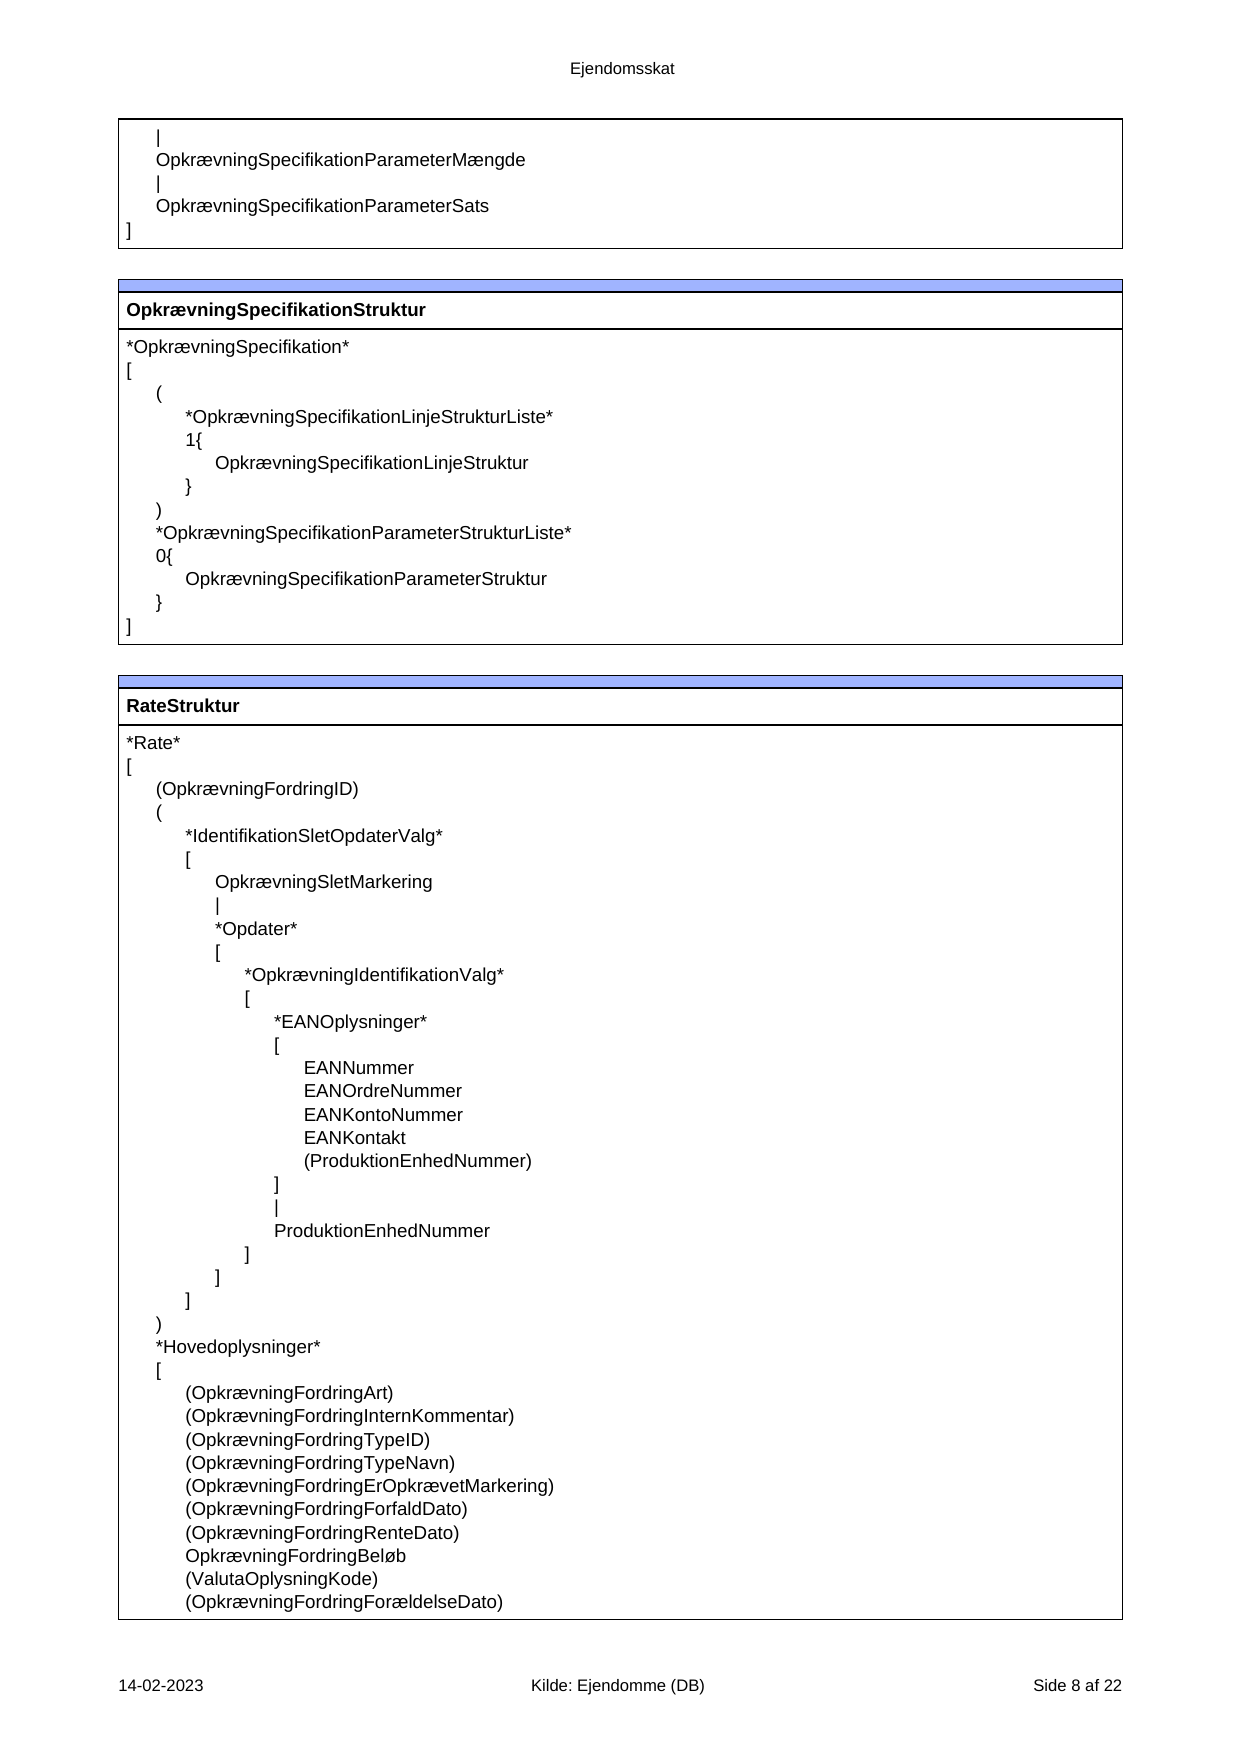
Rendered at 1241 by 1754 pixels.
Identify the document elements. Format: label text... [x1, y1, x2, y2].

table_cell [119, 120, 1122, 248]
table_header [119, 676, 1122, 687]
table_cell *OpkrævningSpecifikation* [ ( *OpkrævningSpecifikationLinjeStrukturListe* 1{ OpkrævningSpecifikationLinjeStruktur } ) *OpkrævningSpecifikationParameterStrukturListe* 0{ OpkrævningSpecifikationParameterStruktur } ] [119, 330, 1122, 644]
table_header [119, 280, 1122, 291]
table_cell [119, 726, 1122, 1619]
table_cell OpkrævningSpecifikationStruktur [119, 293, 1122, 328]
table_cell RateStruktur [119, 689, 1122, 724]
